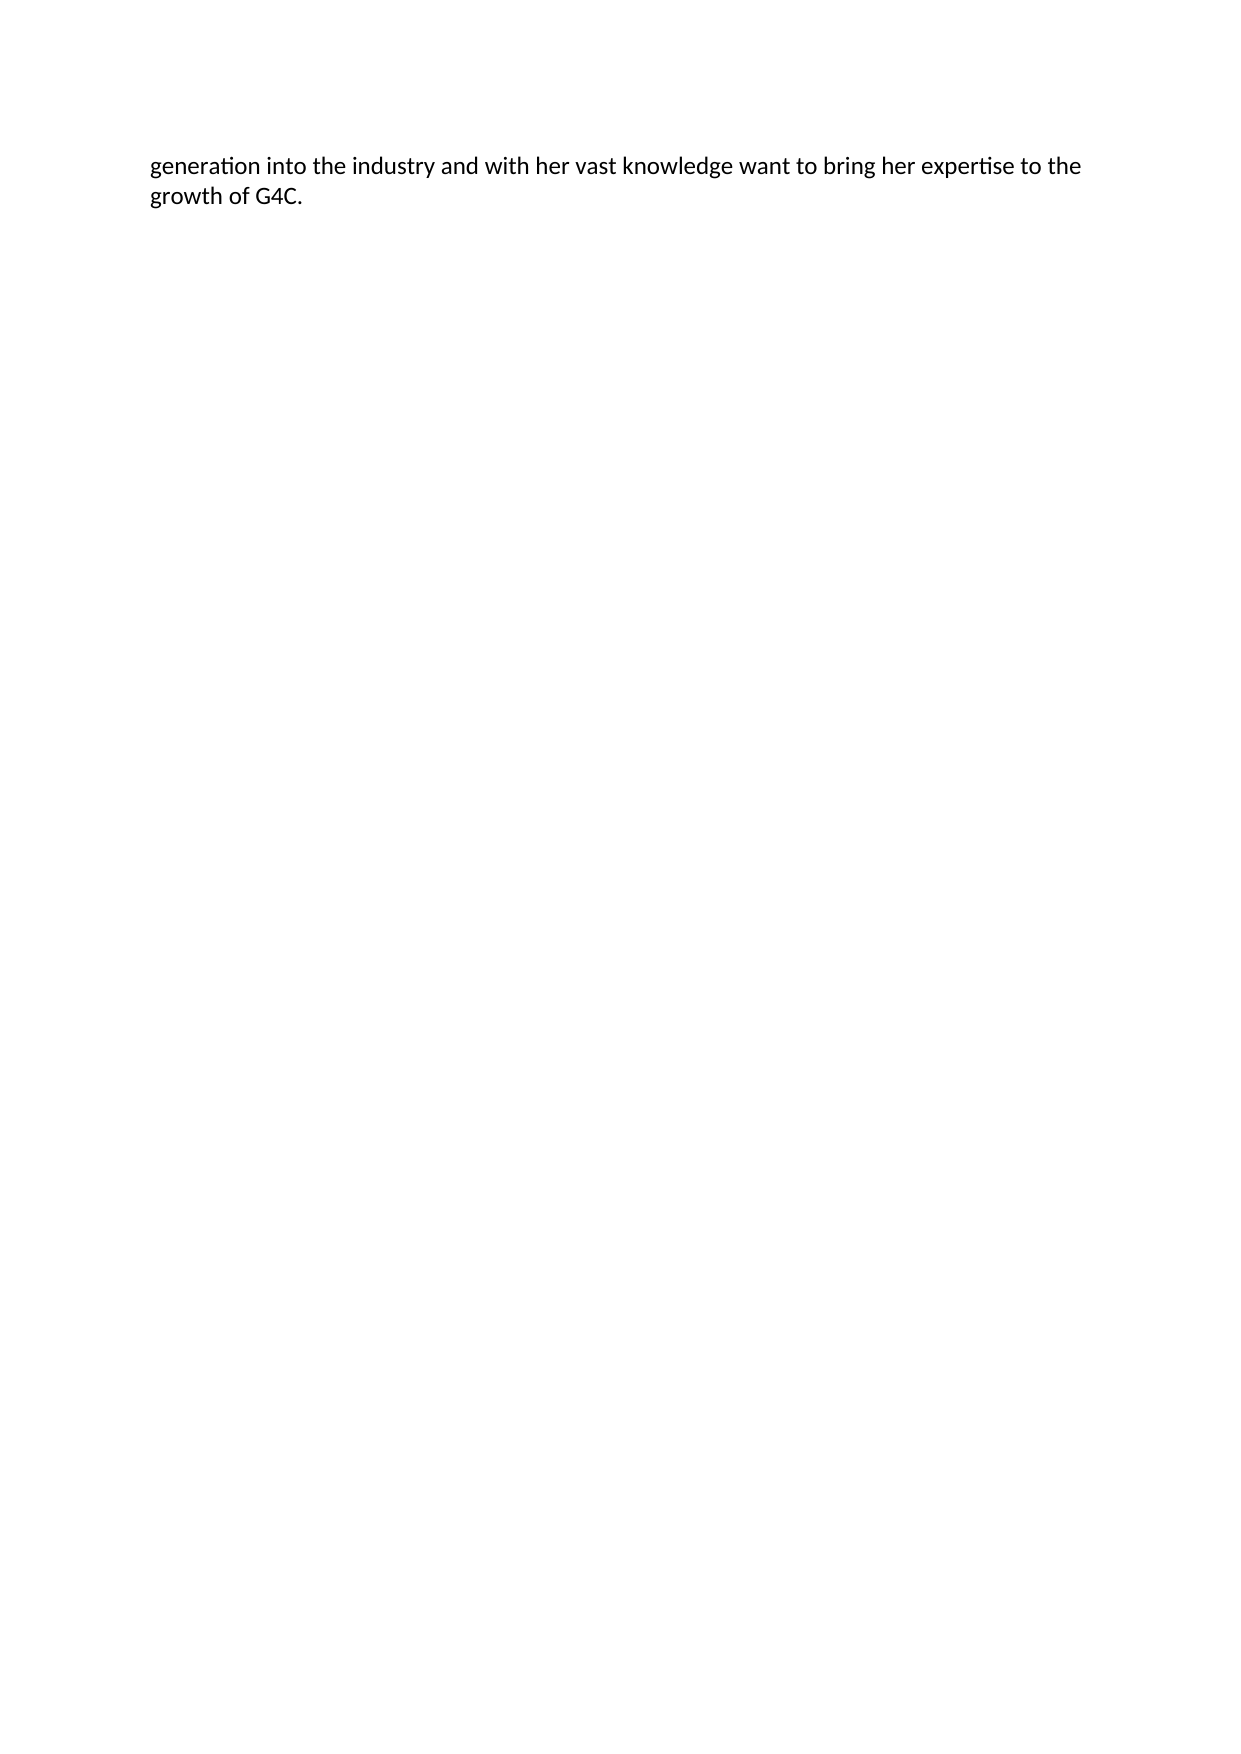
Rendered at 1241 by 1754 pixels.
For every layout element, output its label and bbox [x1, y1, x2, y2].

text [150, 150, 1090, 211]
